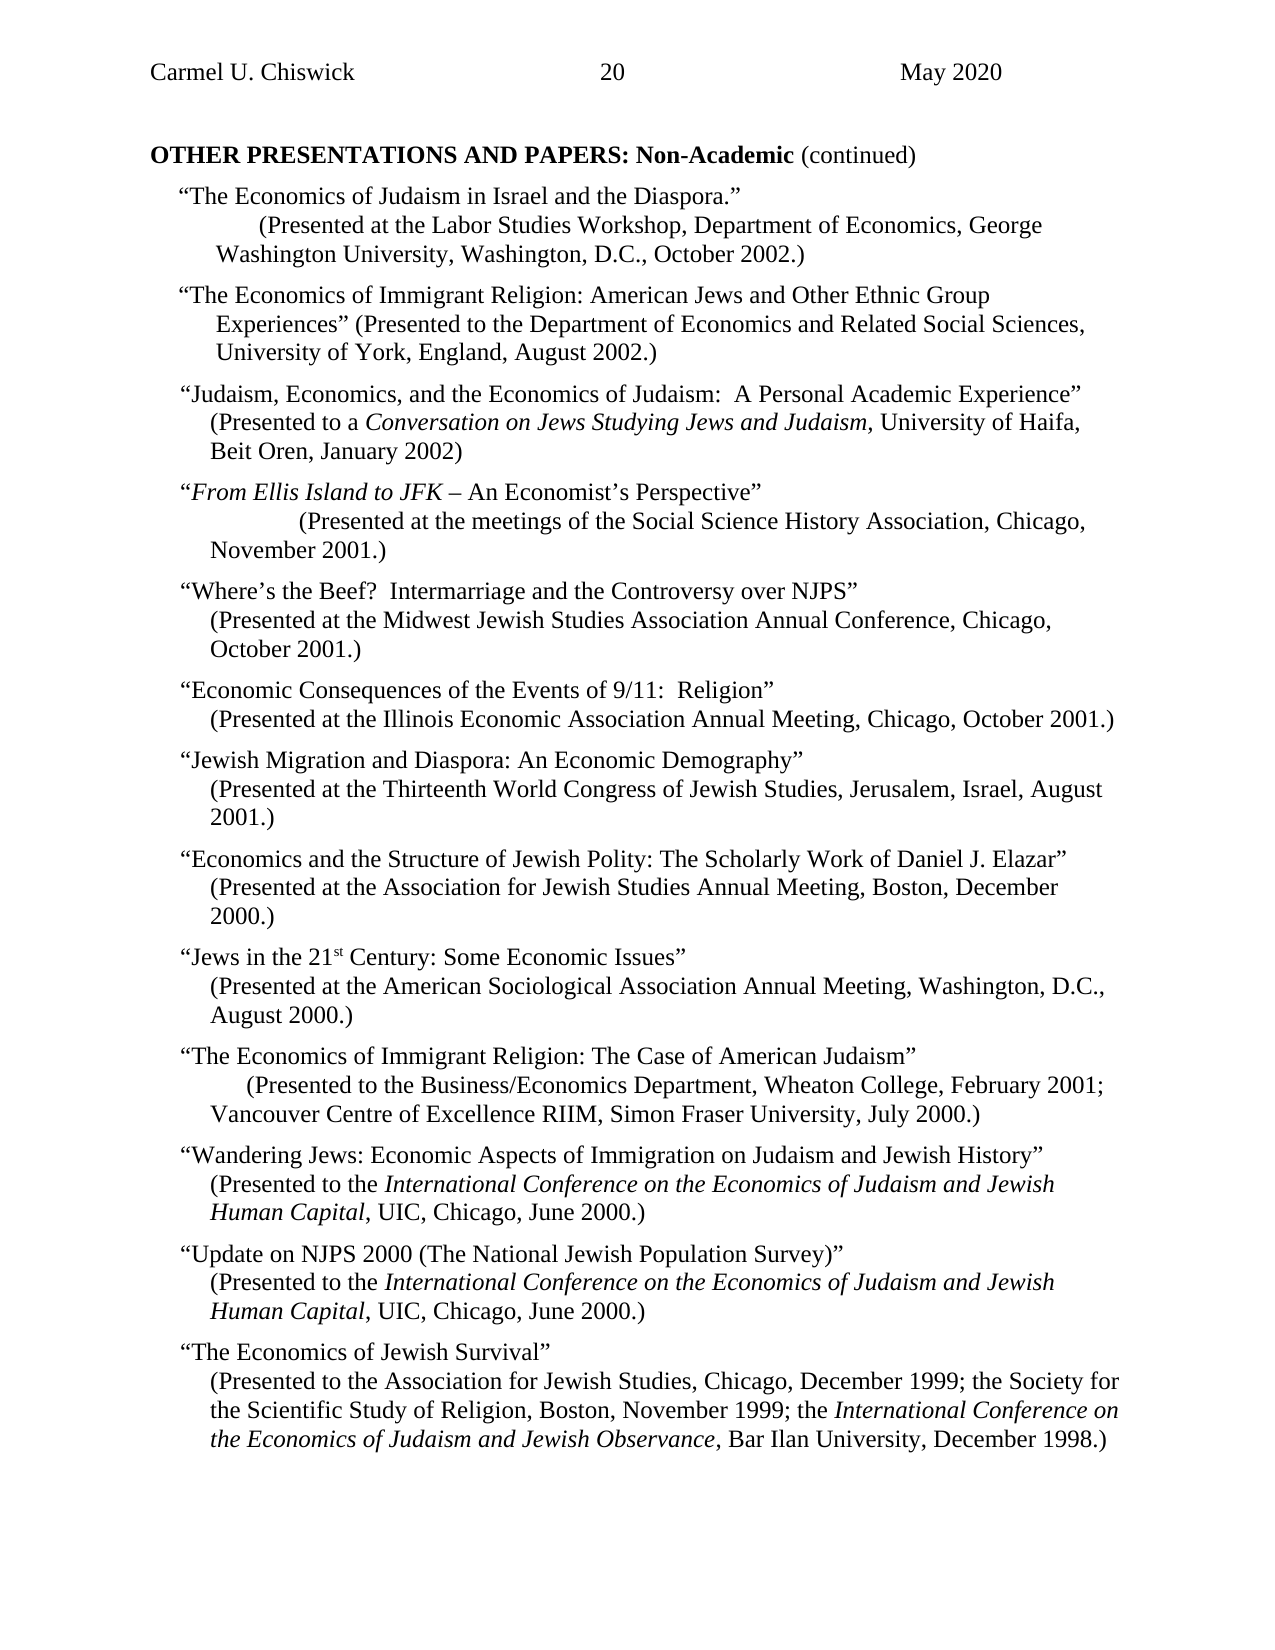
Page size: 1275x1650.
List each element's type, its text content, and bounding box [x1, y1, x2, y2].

text “Judaism, Economics, and the Economics of Judaism: A Personal Academic Experience” (Presented to a Conversation on Jews Studying Jews and Judaism, University of Haifa, Beit Oren, January 2002) [180, 379, 1125, 465]
text “Economics and the Structure of Jewish Polity: The Scholarly Work of Daniel J. Elazar” (Presented at the Association for Jewish Studies Annual Meeting, , December 2000.) [180, 844, 1125, 930]
text “Wandering Jews: Economic Aspects of Immigration on Judaism and Jewish History” (Presented to the International Conference on the Economics of Judaism and Jewish Human Capital, UIC, , June 2000.) [180, 1140, 1125, 1226]
text “Jews in the 21st Century: Some Economic Issues” (Presented at the American Sociological Association Annual Meeting, , August 2000.) [180, 942, 1125, 1029]
text “Jewish Migration and Diaspora: An Economic Demography” (Presented at the Thirteenth World Congress of Jewish Studies, , August 2001.) [180, 745, 1125, 831]
text “Economic Consequences of the Events of 9/11: Religion” (Presented at the Economic Association Annual Meeting, , October 2001.) [180, 675, 1125, 732]
text “The Economics of Immigrant Religion: The Case of American Judaism” (Presented to the Business/Economics Department, , February 2001; Centre of Excellence RIIM, , July 2000.) [180, 1041, 1125, 1127]
text “Where’s the Beef? Intermarriage and the Controversy over NJPS” (Presented at the Midwest Jewish Studies Association Annual Conference, , October 2001.) [180, 576, 1125, 662]
text “The Economics of Immigrant Religion: American Jews and Other Ethnic Group Experiences” (Presented to the Department of Economics and Related Social Sciences, , August 2002.) [178, 280, 1125, 366]
text “The Economics of Jewish Survival” (Presented to the Association for Jewish Studies, Chicago, December 1999; the Society for the Scientific Study of Religion, Boston, November 1999; the International Conference on the Economics of Judaism and Jewish Observance, Bar Ilan University, December 1998.) [180, 1337, 1125, 1452]
text “Update on NJPS 2000 (The National Jewish Population Survey)” (Presented to the International Conference on the Economics of Judaism and Jewish Human Capital, UIC, , June 2000.) [180, 1239, 1125, 1325]
text “The Economics of Judaism in and the Diaspora.” (Presented at the Labor Studies Workshop, Department of Economics, , D.C., October 2002.) [178, 181, 1125, 267]
text “From Ellis Island to JFK – An Economist’s Perspective” (Presented at the meetings of the Social Science History Association, , November 2001.) [180, 477, 1125, 564]
